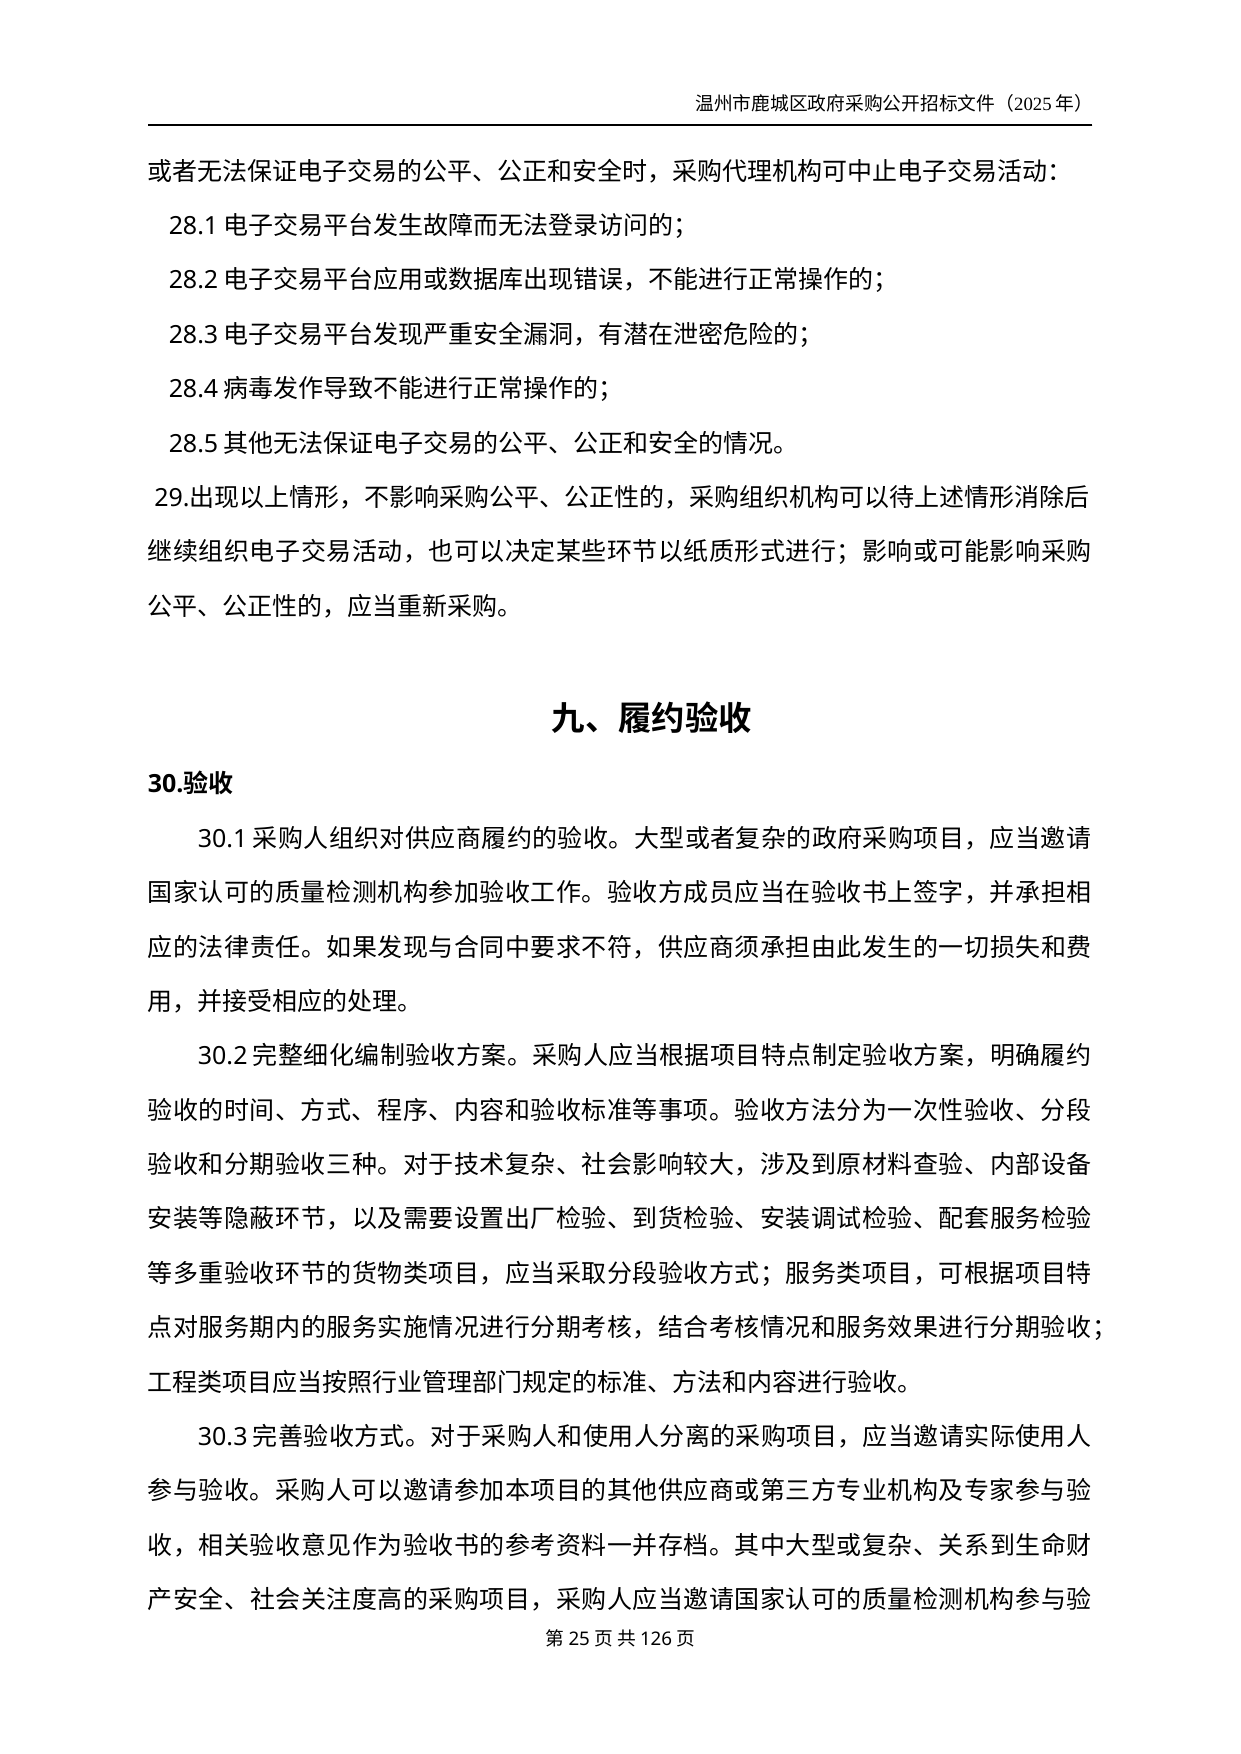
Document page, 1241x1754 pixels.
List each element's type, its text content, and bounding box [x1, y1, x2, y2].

text 30.1采购人组织对供应商履约的验收。大型或者复杂的政府采购项目，应当邀请国家认可的质量检测机构参加验收工作。验收方成员应当在验收书上签字，并承担相应的法律责任。如果发现与合同中要求不符，供应商须承担由此发生的一切损失和费用，并接受相应的处理。 [148, 818, 1092, 1018]
text 29.出现以上情形，不影响采购公平、公正性的，采购组织机构可以待上述情形消除后继续组织电子交易活动，也可以决定某些环节以纸质形式进行；影响或可能影响采购公平、公正性的，应当重新采购。 [148, 477, 1092, 622]
text 28.3电子交易平台发现严重安全漏洞，有潜在泄密危险的； [148, 314, 1092, 351]
text 28.2电子交易平台应用或数据库出现错误，不能进行正常操作的； [148, 260, 1092, 296]
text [148, 1416, 1092, 1616]
text 30.2完整细化编制验收方案。采购人应当根据项目特点制定验收方案，明确履约验收的时间、方式、程序、内容和验收标准等事项。验收方法分为一次性验收、分段验收和分期验收三种。对于技术复杂、社会影响较大，涉及到原材料查验、内部设备安装等隐蔽环节，以及需要设置出厂检验、到货检验、安装调试检验、配套服务检验等多重验收环节的货物类项目，应当采取分段验收方式；服务类项目，可根据项目特点对服务期内的服务实施情况进行分期考核，结合考核情况和服务效果进行分期验收；工程类项目应当按照行业管理部门规定的标准、方法和内容进行验收。 [148, 1036, 1092, 1398]
text 九、履约验收 [160, 692, 1092, 740]
text 28.5其他无法保证电子交易的公平、公正和安全的情况。 [148, 423, 1092, 459]
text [148, 151, 1092, 187]
text 28.1电子交易平台发生故障而无法登录访问的； [148, 206, 1092, 242]
text 30.验收 [148, 764, 1092, 800]
text 28.4病毒发作导致不能进行正常操作的； [148, 369, 1092, 405]
